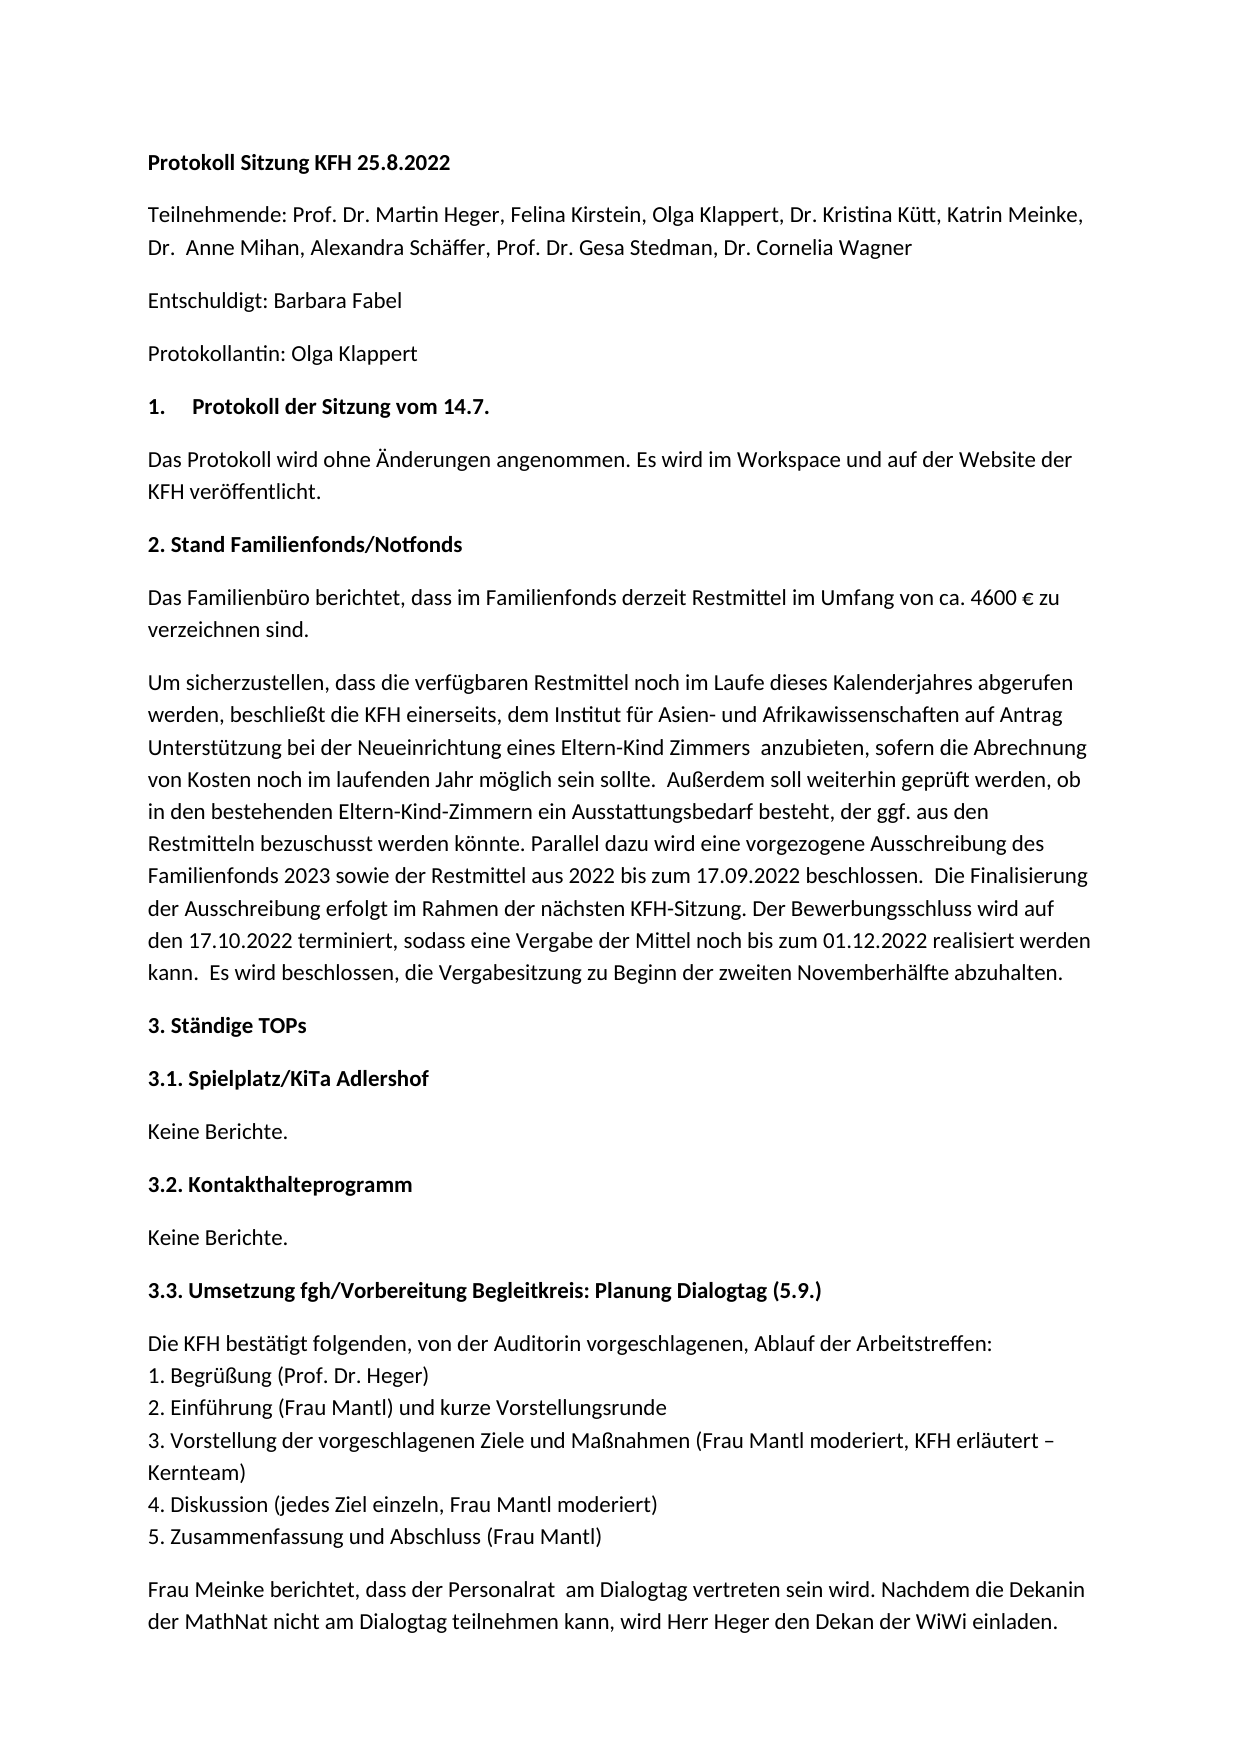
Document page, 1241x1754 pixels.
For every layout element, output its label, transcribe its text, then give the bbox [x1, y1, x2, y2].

text 3. Ständige TOPs [148, 1011, 1093, 1039]
text 3.1. Spielplatz/KiTa Adlershof [148, 1064, 1093, 1092]
text Frau Meinke berichtet, dass der Personalrat am Dialogtag vertreten sein wird. Nachdem die Dekanin der MathNat nicht am Dialogtag teilnehmen kann, wird Herr Heger den Dekan der WiWi einladen. [148, 1575, 1093, 1636]
text Um sicherzustellen, dass die verfügbaren Restmittel noch im Laufe dieses Kalenderjahres abgerufen werden, beschließt die KFH einerseits, dem Institut für Asien- und Afrikawissenschaften auf Antrag Unterstützung bei der Neueinrichtung eines Eltern-Kind Zimmers anzubieten, sofern die Abrechnung von Kosten noch im laufenden Jahr möglich sein sollte. Außerdem soll weiterhin geprüft werden, ob in den bestehenden Eltern-Kind-Zimmern ein Ausstattungsbedarf besteht, der ggf. aus den Restmitteln bezuschusst werden könnte. Parallel dazu wird eine vorgezogene Ausschreibung des Familienfonds 2023 sowie der Restmittel aus 2022 bis zum 17.09.2022 beschlossen. Die Finalisierung der Ausschreibung erfolgt im Rahmen der nächsten KFH-Sitzung. Der Bewerbungsschluss wird auf den 17.10.2022 terminiert, sodass eine Vergabe der Mittel noch bis zum 01.12.2022 realisiert werden kann. Es wird beschlossen, die Vergabesitzung zu Beginn der zweiten Novemberhälfte abzuhalten. [148, 668, 1093, 986]
text Protokollantin: Olga Klappert [148, 339, 1093, 367]
text 3.3. Umsetzung fgh/Vorbereitung Begleitkreis: Planung Dialogtag (5.9.) [148, 1276, 1093, 1304]
text Keine Berichte. [148, 1117, 1093, 1145]
text Entschuldigt: Barbara Fabel [148, 286, 1093, 314]
text Keine Berichte. [148, 1223, 1093, 1251]
text Die KFH bestätigt folgenden, von der Auditorin vorgeschlagenen, Ablauf der Arbeitstreffen: 1. Begrüßung (Prof. Dr. Heger) 2. Einführung (Frau Mantl) und kurze Vorstellungsrunde 3. Vorstellung der vorgeschlagenen Ziele und Maßnahmen (Frau Mantl moderiert, KFH erläutert – Kernteam) 4. Diskussion (jedes Ziel einzeln, Frau Mantl moderiert) 5. Zusammenfassung und Abschluss (Frau Mantl) [148, 1329, 1093, 1550]
list Protokoll der Sitzung vom 14.7. [148, 392, 1093, 420]
text Das Familienbüro berichtet, dass im Familienfonds derzeit Restmittel im Umfang von ca. 4600 € zu verzeichnen sind. [148, 583, 1093, 643]
text Teilnehmende: Prof. Dr. Martin Heger, Felina Kirstein, Olga Klappert, Dr. Kristina Kütt, Katrin Meinke, Dr. Anne Mihan, Alexandra Schäffer, Prof. Dr. Gesa Stedman, Dr. Cornelia Wagner [148, 201, 1093, 261]
text Das Protokoll wird ohne Änderungen angenommen. Es wird im Workspace und auf der Website der KFH veröffentlicht. [148, 445, 1093, 505]
text Protokoll Sitzung KFH 25.8.2022 [148, 148, 1093, 176]
text 3.2. Kontakthalteprogramm [148, 1170, 1093, 1198]
text 2. Stand Familienfonds/Notfonds [148, 530, 1093, 558]
